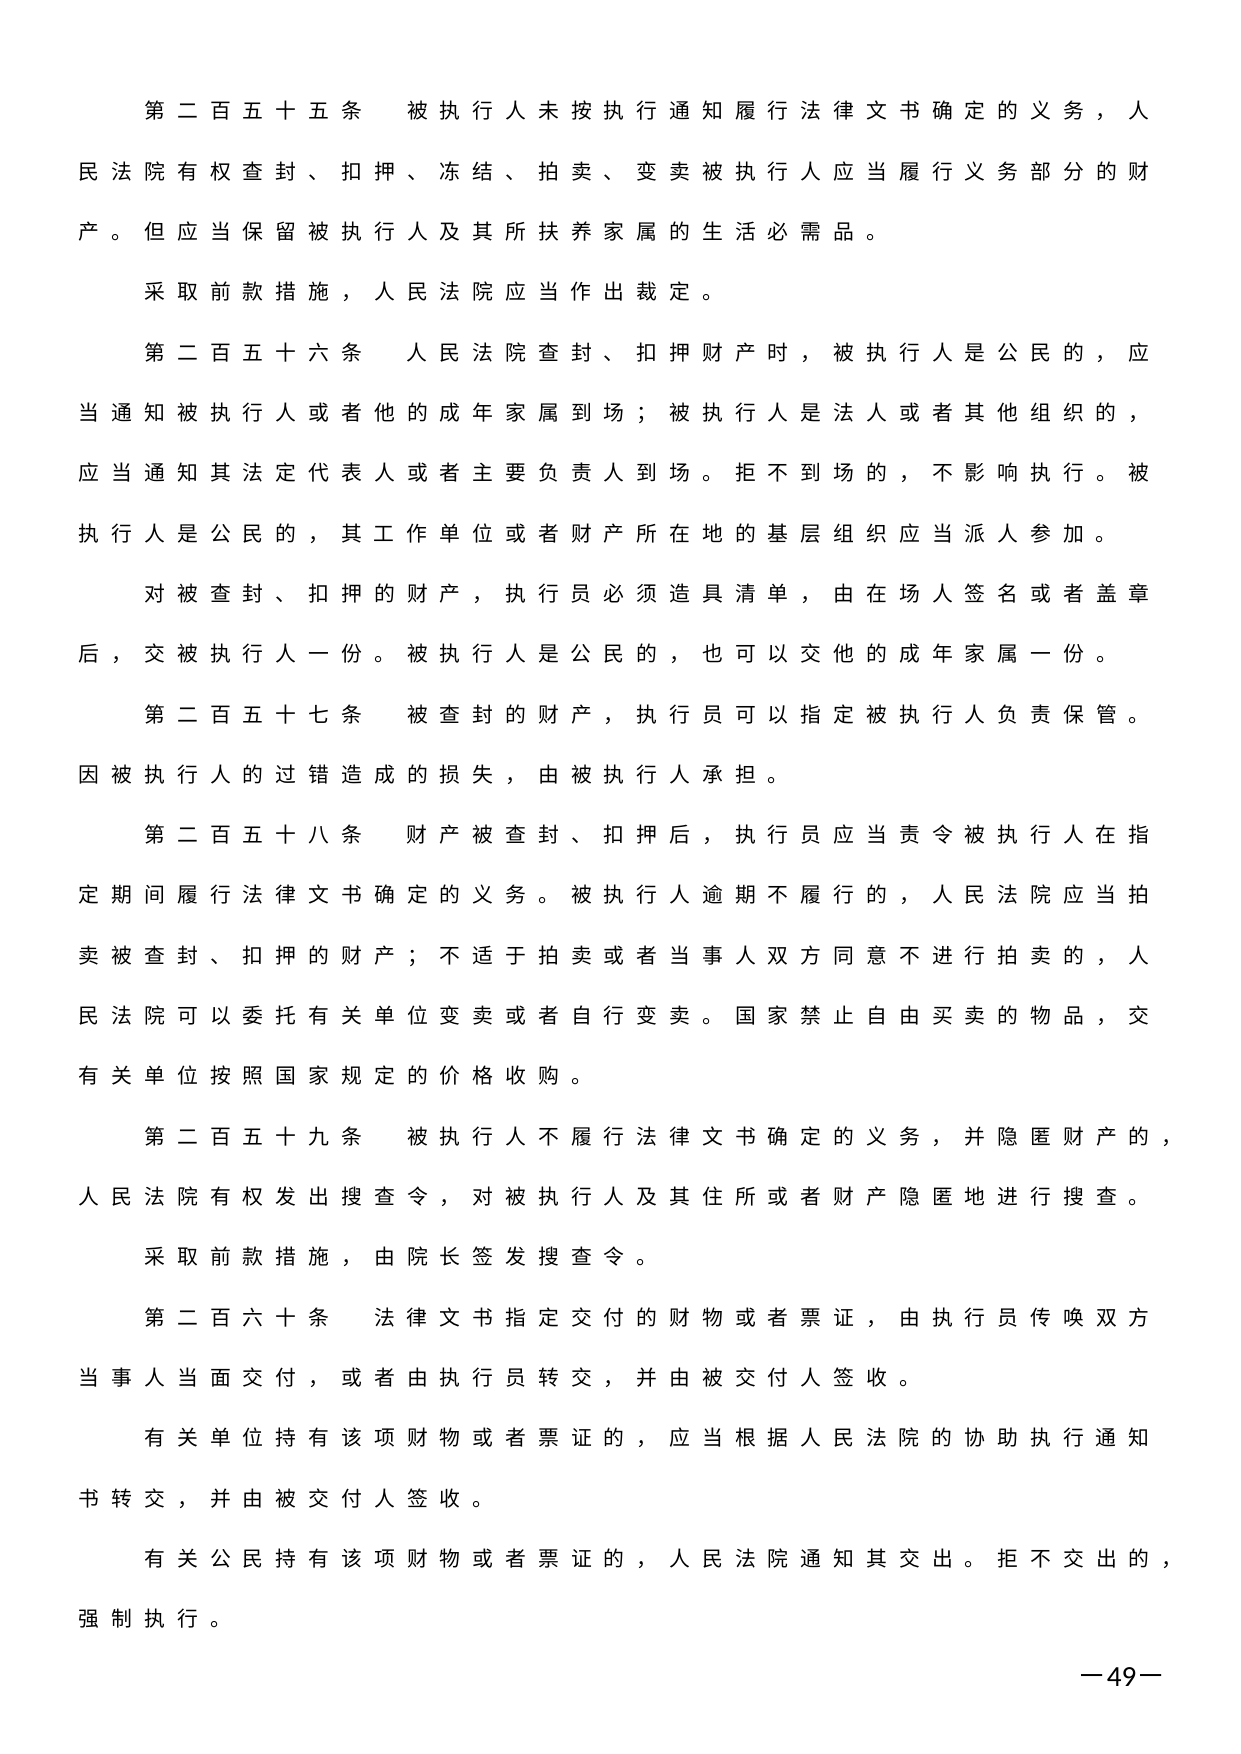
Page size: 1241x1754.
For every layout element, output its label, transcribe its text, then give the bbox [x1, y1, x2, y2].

text 采取前款措施，由院长签发搜查令。 [79, 1226, 1161, 1286]
text 采取前款措施，人民法院应当作出裁定。 [79, 261, 1161, 321]
text 有关公民持有该项财物或者票证的，人民法院通知其交出。拒不交出的，强制执行。 [79, 1527, 1161, 1648]
text 第二百五十五条 被执行人未按执行通知履行法律文书确定的义务，人民法院有权查封、扣押、冻结、拍卖、变卖被执行人应当履行义务部分的财产。但应当保留被执行人及其所扶养家属的生活必需品。 [79, 80, 1161, 261]
text 第二百五十八条 财产被查封、扣押后，执行员应当责令被执行人在指定期间履行法律文书确定的义务。被执行人逾期不履行的，人民法院应当拍卖被查封、扣押的财产；不适于拍卖或者当事人双方同意不进行拍卖的，人民法院可以委托有关单位变卖或者自行变卖。国家禁止自由买卖的物品，交有关单位按照国家规定的价格收购。 [79, 803, 1161, 1105]
text 第二百五十六条 人民法院查封、扣押财产时，被执行人是公民的，应当通知被执行人或者他的成年家属到场；被执行人是法人或者其他组织的，应当通知其法定代表人或者主要负责人到场。拒不到场的，不影响执行。被执行人是公民的，其工作单位或者财产所在地的基层组织应当派人参加。 [79, 321, 1161, 562]
text 第二百五十九条 被执行人不履行法律文书确定的义务，并隐匿财产的，人民法院有权发出搜查令，对被执行人及其住所或者财产隐匿地进行搜查。 [79, 1105, 1161, 1226]
text 对被查封、扣押的财产，执行员必须造具清单，由在场人签名或者盖章后，交被执行人一份。被执行人是公民的，也可以交他的成年家属一份。 [79, 562, 1161, 683]
text 第二百五十七条 被查封的财产，执行员可以指定被执行人负责保管。因被执行人的过错造成的损失，由被执行人承担。 [79, 683, 1161, 803]
text 第二百六十条 法律文书指定交付的财物或者票证，由执行员传唤双方当事人当面交付，或者由执行员转交，并由被交付人签收。 [79, 1286, 1161, 1407]
text 有关单位持有该项财物或者票证的，应当根据人民法院的协助执行通知书转交，并由被交付人签收。 [79, 1407, 1161, 1527]
